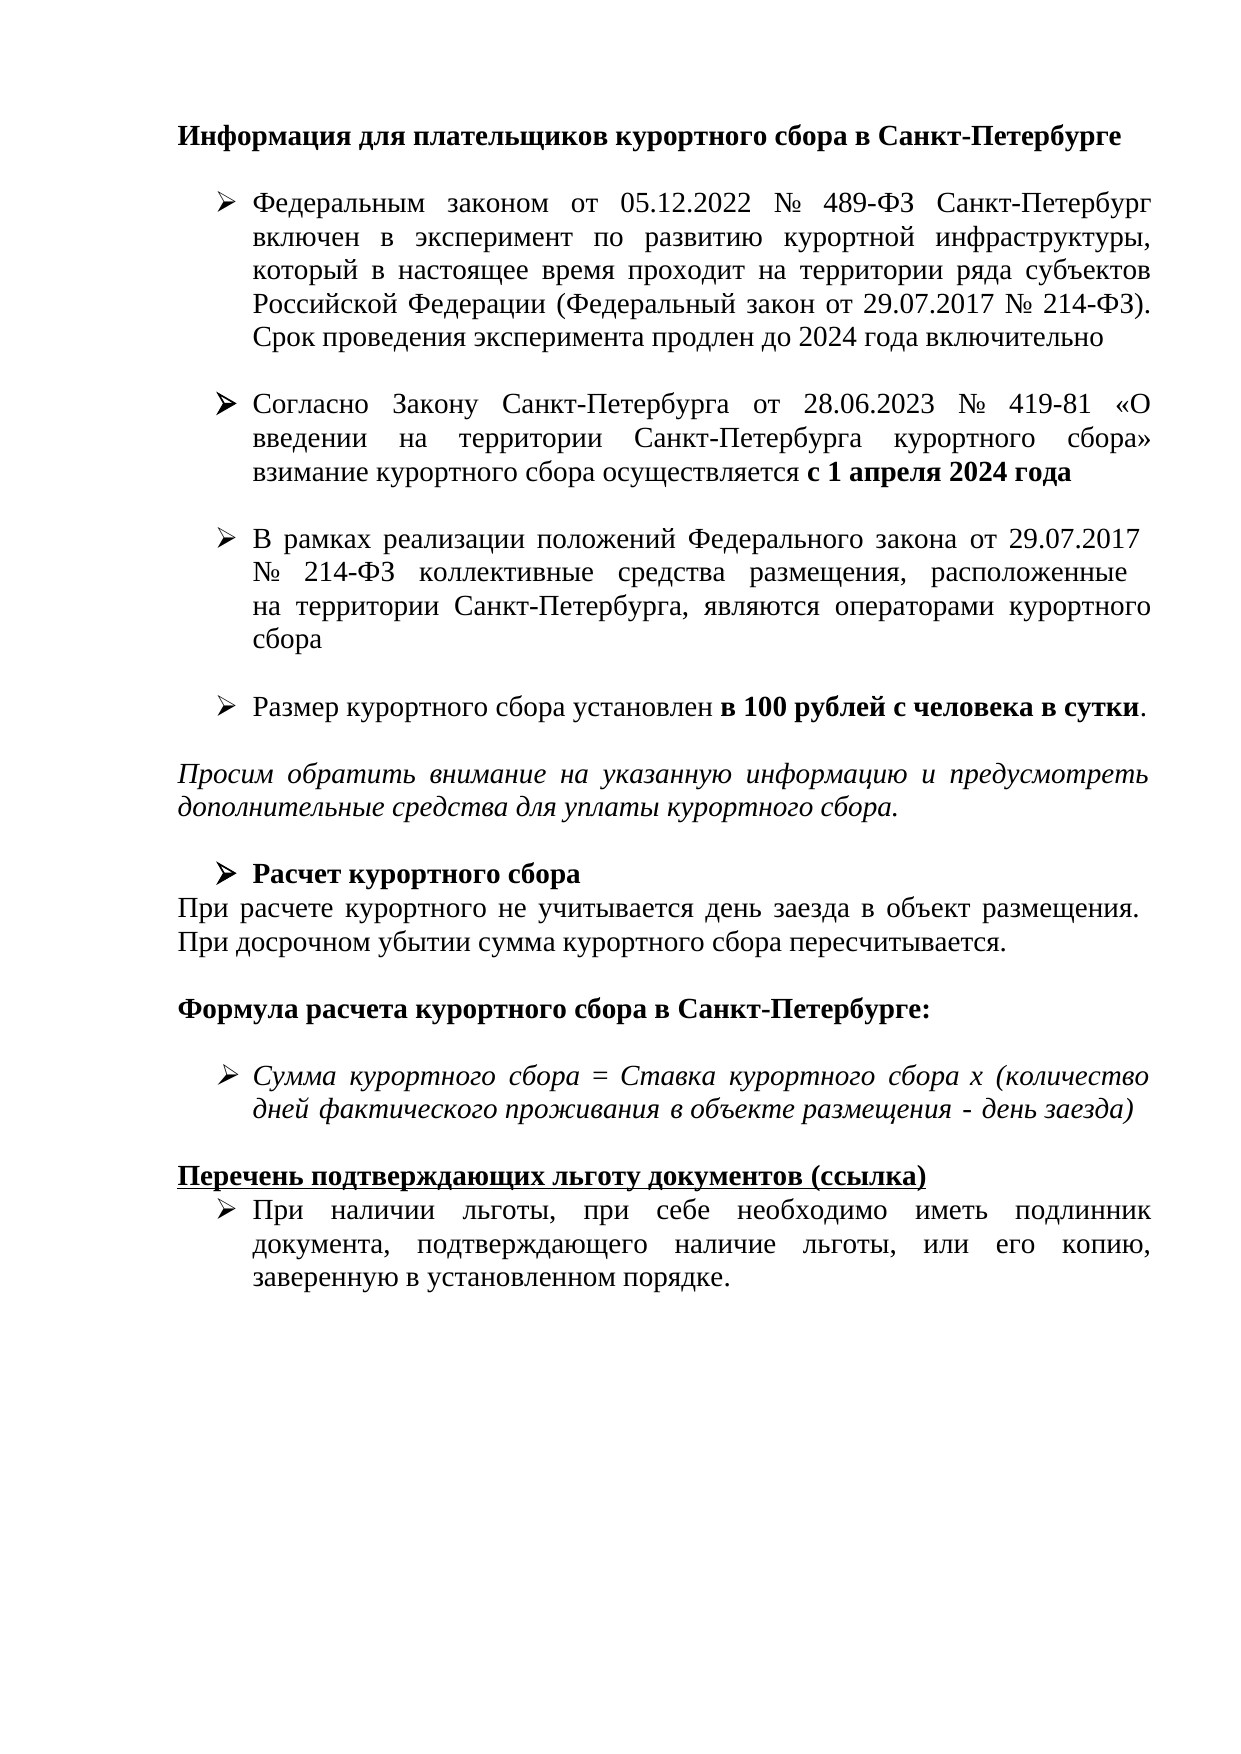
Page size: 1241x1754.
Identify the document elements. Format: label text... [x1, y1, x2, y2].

list Размер курортного сбора установлен в 100 рублей с человека в сутки. [215, 689, 1152, 722]
list Согласно Закону Санкт-Петербурга от 28.06.2023 № 419-81 «О введении на территории Санкт‑Петербурга курортного сбора» взимание курортного сбора осуществляется с 1 апреля 2024 года [215, 387, 1152, 487]
text При расчете курортного не учитывается день заезда в объект размещения. При досрочном убытии сумма курортного сбора пересчитывается. [177, 890, 1152, 957]
text Формула расчета курортного сбора в Санкт-Петербурге: [177, 991, 1152, 1024]
list Федеральным законом от 05.12.2022 № 489-ФЗ Санкт-Петербург включен в эксперимент по развитию курортной инфраструктуры, который в настоящее время проходит на территории ряда субъектов Российской Федерации (Федеральный закон от 29.07.2017 № 214-ФЗ). Срок проведения эксперимента продлен до 2024 года включительно [215, 185, 1152, 353]
text Информация для плательщиков курортного сбора в Санкт-Петербурге [177, 118, 1152, 152]
list В рамках реализации положений Федерального закона от 29.07.2017 № 214-ФЗ коллективные средства размещения, расположенные на территории Санкт-Петербурга, являются операторами курортного сбора [215, 521, 1152, 655]
list Сумма курортного сбора = Ставка курортного сбора х (количество дней фактического проживания в объекте размещения - день заезда) [215, 1058, 1152, 1125]
list Расчет курортного сбора [215, 856, 1152, 890]
text Просим обратить внимание на указанную информацию и предусмотреть дополнительные средства для уплаты курортного сбора. [177, 756, 1152, 823]
list При наличии льготы, при себе необходимо иметь подлинник документа, подтверждающего наличие льготы, или его копию, заверенную в установленном порядке. [215, 1192, 1152, 1293]
text Перечень подтверждающих льготу документов (ссылка) [177, 1158, 1152, 1192]
